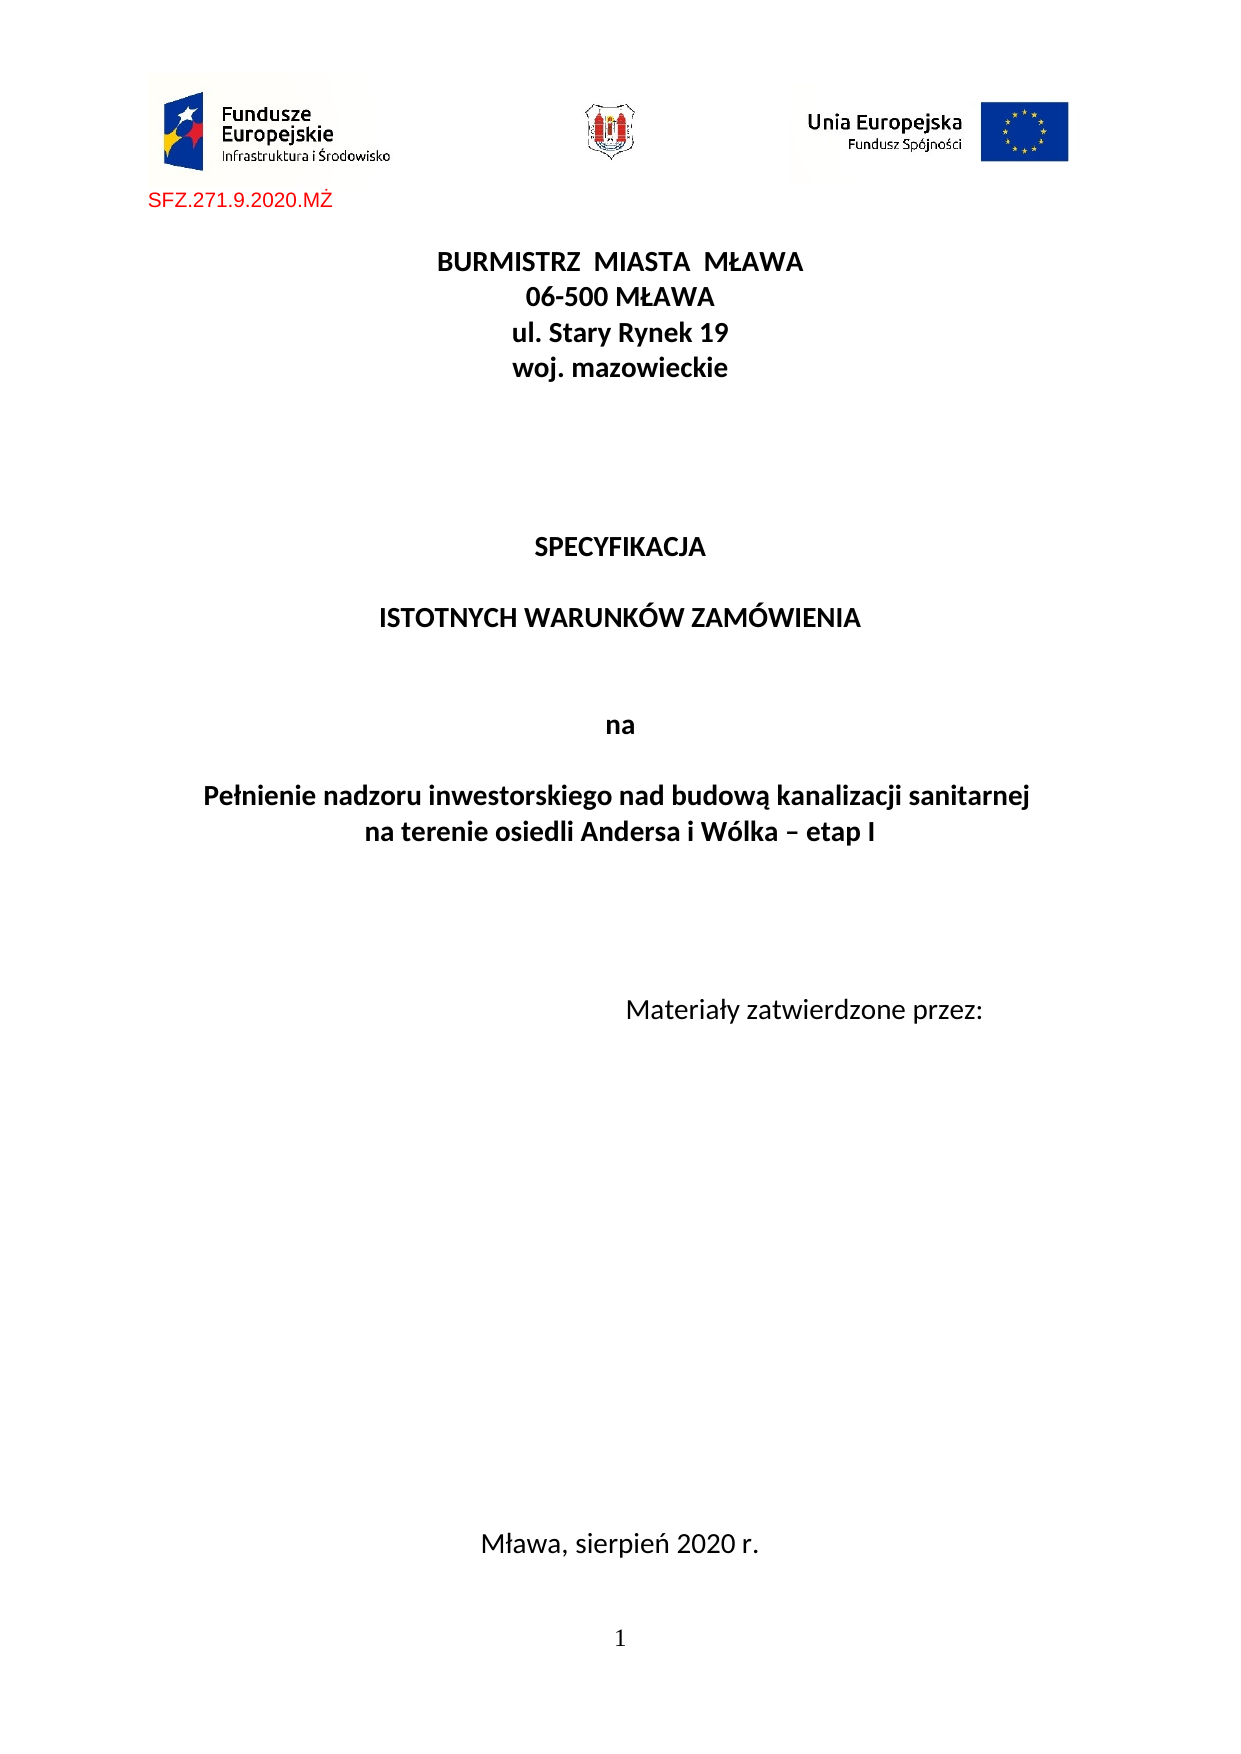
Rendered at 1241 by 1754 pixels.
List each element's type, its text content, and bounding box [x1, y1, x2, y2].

text ISTOTNYCH WARUNKÓW ZAMÓWIENIA [148, 599, 1093, 634]
text woj. mazowieckie [148, 349, 1093, 385]
text Materiały zatwierdzone przez: [443, 991, 1093, 1026]
text BURMISTRZ MIASTA MŁAWA [148, 243, 1093, 278]
picture [147, 73, 1093, 189]
subtitle SPECYFIKACJA [148, 528, 1093, 563]
text na [148, 706, 1093, 741]
text 06-500 MŁAWA [148, 278, 1093, 314]
text ul. Stary Rynek 19 [148, 314, 1093, 349]
text Mława, sierpień 2020 r. [148, 1525, 1093, 1561]
text Pełnienie nadzoru inwestorskiego nad budową kanalizacji sanitarnej na terenie osiedli Andersa i Wólka – etap I [148, 777, 1093, 848]
